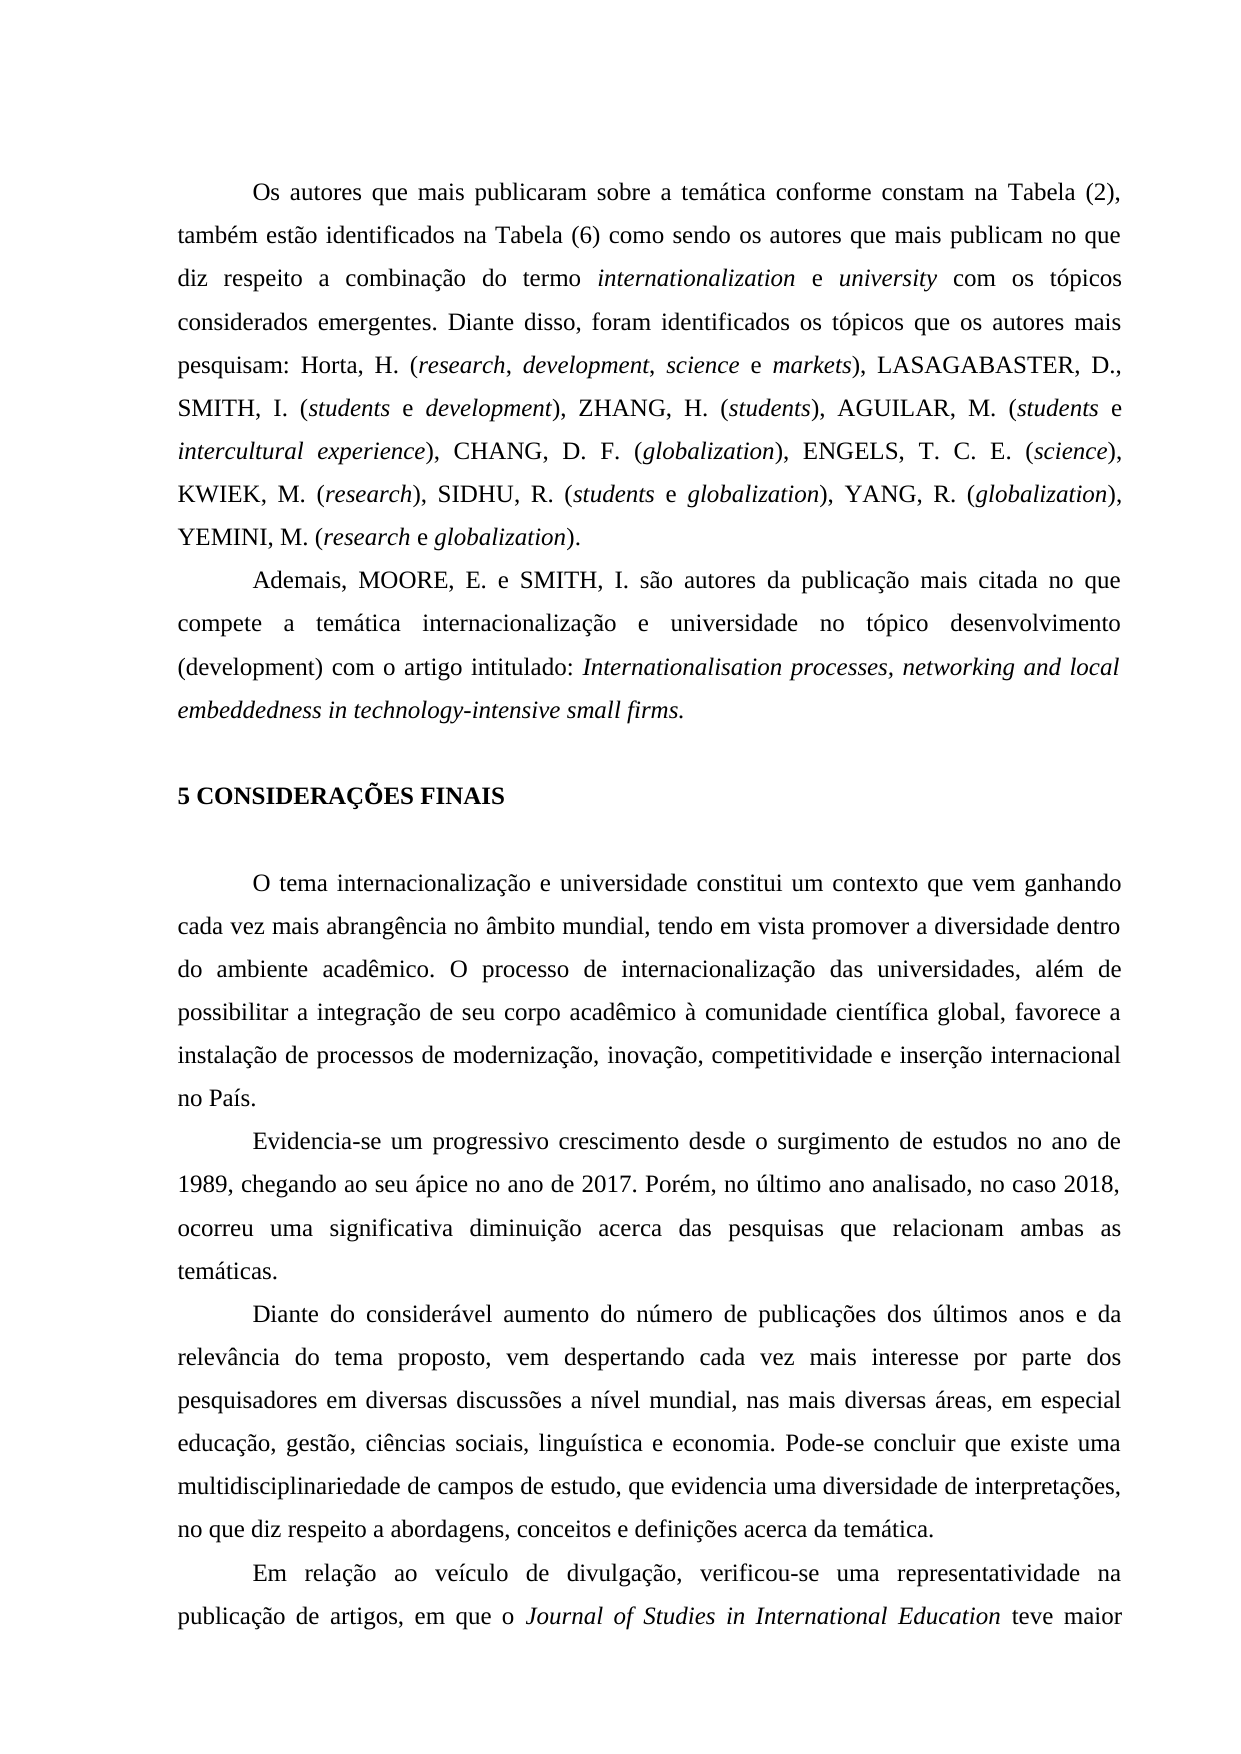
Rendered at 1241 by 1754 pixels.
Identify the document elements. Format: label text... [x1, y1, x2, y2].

text Ademais, MOORE, E. e SMITH, I. são autores da publicação mais citada no que compete a temática internacionalização e universidade no tópico desenvolvimento (development) com o artigo intitulado: Internationalisation processes, networking and local embeddedness in technology-intensive small firms. [177, 565, 1122, 723]
text 5 CONSIDERAÇÕES FINAIS [177, 781, 1122, 810]
text O tema internacionalização e universidade constitui um contexto que vem ganhando cada vez mais abrangência no âmbito mundial, tendo em vista promover a diversidade dentro do ambiente acadêmico. O processo de internacionalização das universidades, além de possibilitar a integração de seu corpo acadêmico à comunidade científica global, favorece a instalação de processos de modernização, inovação, competitividade e inserção internacional no País. [177, 868, 1122, 1112]
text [177, 1558, 1122, 1629]
text Evidencia-se um progressivo crescimento desde o surgimento de estudos no ano de 1989, chegando ao seu ápice no ano de 2017. Porém, no último ano analisado, no caso 2018, ocorreu uma significativa diminuição acerca das pesquisas que relacionam ambas as temáticas. [177, 1126, 1122, 1284]
text Os autores que mais publicaram sobre a temática conforme constam na Tabela (2), também estão identificados na Tabela (6) como sendo os autores que mais publicam no que diz respeito a combinação do termo internationalization e university com os tópicos considerados emergentes. Diante disso, foram identificados os tópicos que os autores mais pesquisam: Horta, H. (research, development, science e markets), LASAGABASTER, D., SMITH, I. (students e development), ZHANG, H. (students), AGUILAR, M. (students e intercultural experience), CHANG, D. F. (globalization), ENGELS, T. C. E. (science), KWIEK, M. (research), SIDHU, R. (students e globalization), YANG, R. (globalization), YEMINI, M. (research e globalization). [177, 177, 1122, 551]
text Diante do considerável aumento do número de publicações dos últimos anos e da relevância do tema proposto, vem despertando cada vez mais interesse por parte dos pesquisadores em diversas discussões a nível mundial, nas mais diversas áreas, em especial educação, gestão, ciências sociais, linguística e economia. Pode-se concluir que existe uma multidisciplinariedade de campos de estudo, que evidencia uma diversidade de interpretações, no que diz respeito a abordagens, conceitos e definições acerca da temática. [177, 1299, 1122, 1543]
